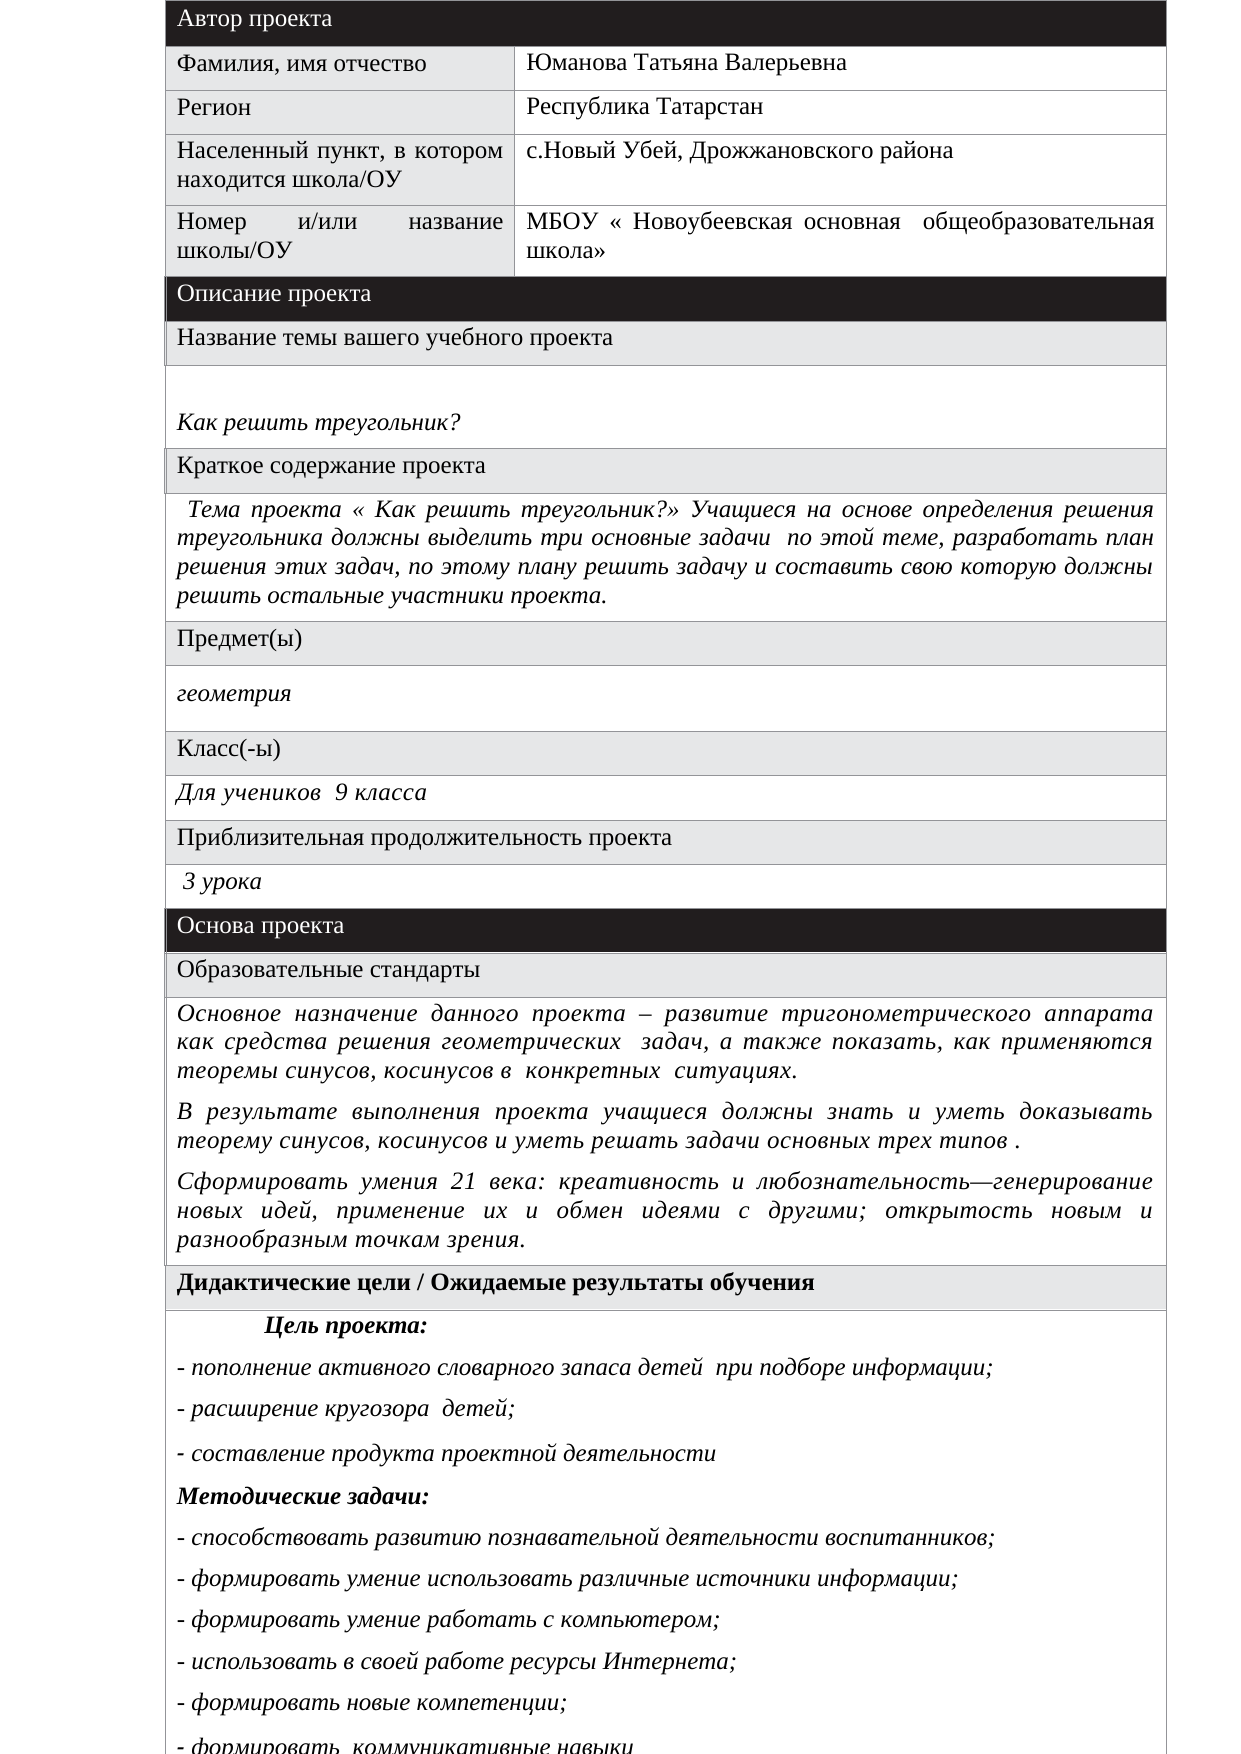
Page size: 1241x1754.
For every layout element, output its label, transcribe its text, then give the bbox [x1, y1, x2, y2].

table_cell Образовательные стандарты [167, 954, 1166, 997]
table_cell Основа проекта [167, 909, 1166, 952]
table_cell с.Новый Убей, Дрожжановского района [515, 135, 1166, 205]
table_cell Краткое содержание проекта [167, 449, 1166, 493]
table_cell Для учеников 9 класса [166, 776, 1166, 819]
table_cell МБОУ « Новоубеевская основная общеобразовательная школа» [515, 206, 1166, 276]
table_cell геометрия [166, 666, 1166, 731]
table_cell Приблизительная продолжительность проекта [166, 821, 1166, 864]
table_cell Дидактические цели / Ожидаемые результаты обучения [166, 1266, 1166, 1309]
table_cell Как решить треугольник? [166, 366, 1166, 448]
table_cell Класс(-ы) [166, 732, 1166, 775]
table_cell Фамилия, имя отчество [166, 47, 514, 90]
table_cell Номер и/или название школы/ОУ [166, 206, 514, 276]
table_cell Тема проекта « Как решить треугольник?» Учащиеся на основе определения решения треугольника должны выделить три основные задачи по этой теме, разработать план решения этих задач, по этому плану решить задачу и составить свою которую должны решить остальные участники проекта. [166, 494, 1166, 621]
table_cell Основное назначение данного проекта – развитие тригонометрического аппарата как средства решения геометрических задач, а также показать, как применяются теоремы синусов, косинусов в конкретных ситуациях. В результате выполнения проекта учащиеся должны знать и уметь доказывать теорему синусов, косинусов и уметь решать задачи основных трех типов . Сформировать умения 21 века: креативность и любознательность—генерирование новых идей, применение их и обмен идеями с другими; открытость новым и разнообразным точкам зрения. [167, 998, 1166, 1265]
table_cell Республика Татарстан [515, 91, 1166, 134]
table_cell Цель проекта: - пополнение активного словарного запаса детей при подборе информации; - расширение кругозора детей; - составление продукта проектной деятельности Методические задачи: - способствовать развитию познавательной деятельности воспитанников; - формировать умение использовать различные источники информации; - формировать умение работать с компьютером; - использовать в своей работе ресурсы Интернета; - формировать новые компетенции; - формировать коммуникативные навыки -Развивать умение сформировать задачу и кооперативно ее решить. После завершения проекта учащиеся смогут: Находить все элементы треугольника по двум сторонам и углу треугольника Находить все элементы треугольника по двум углам и стороне треугольника Находить все элементы треугольника по трем сторонам [166, 1311, 1166, 1754]
table_header Автор проекта [166, 1, 1166, 46]
table_cell Регион [166, 91, 514, 134]
table_cell Название темы вашего учебного проекта [167, 322, 1166, 365]
table_cell 3 урока [166, 865, 1166, 908]
table_cell Населенный пункт, в котором находится школа/ОУ [166, 135, 514, 205]
table_cell Юманова Татьяна Валерьевна [515, 47, 1166, 90]
table_cell Описание проекта [167, 277, 1166, 321]
table_cell Предмет(ы) [166, 622, 1166, 665]
